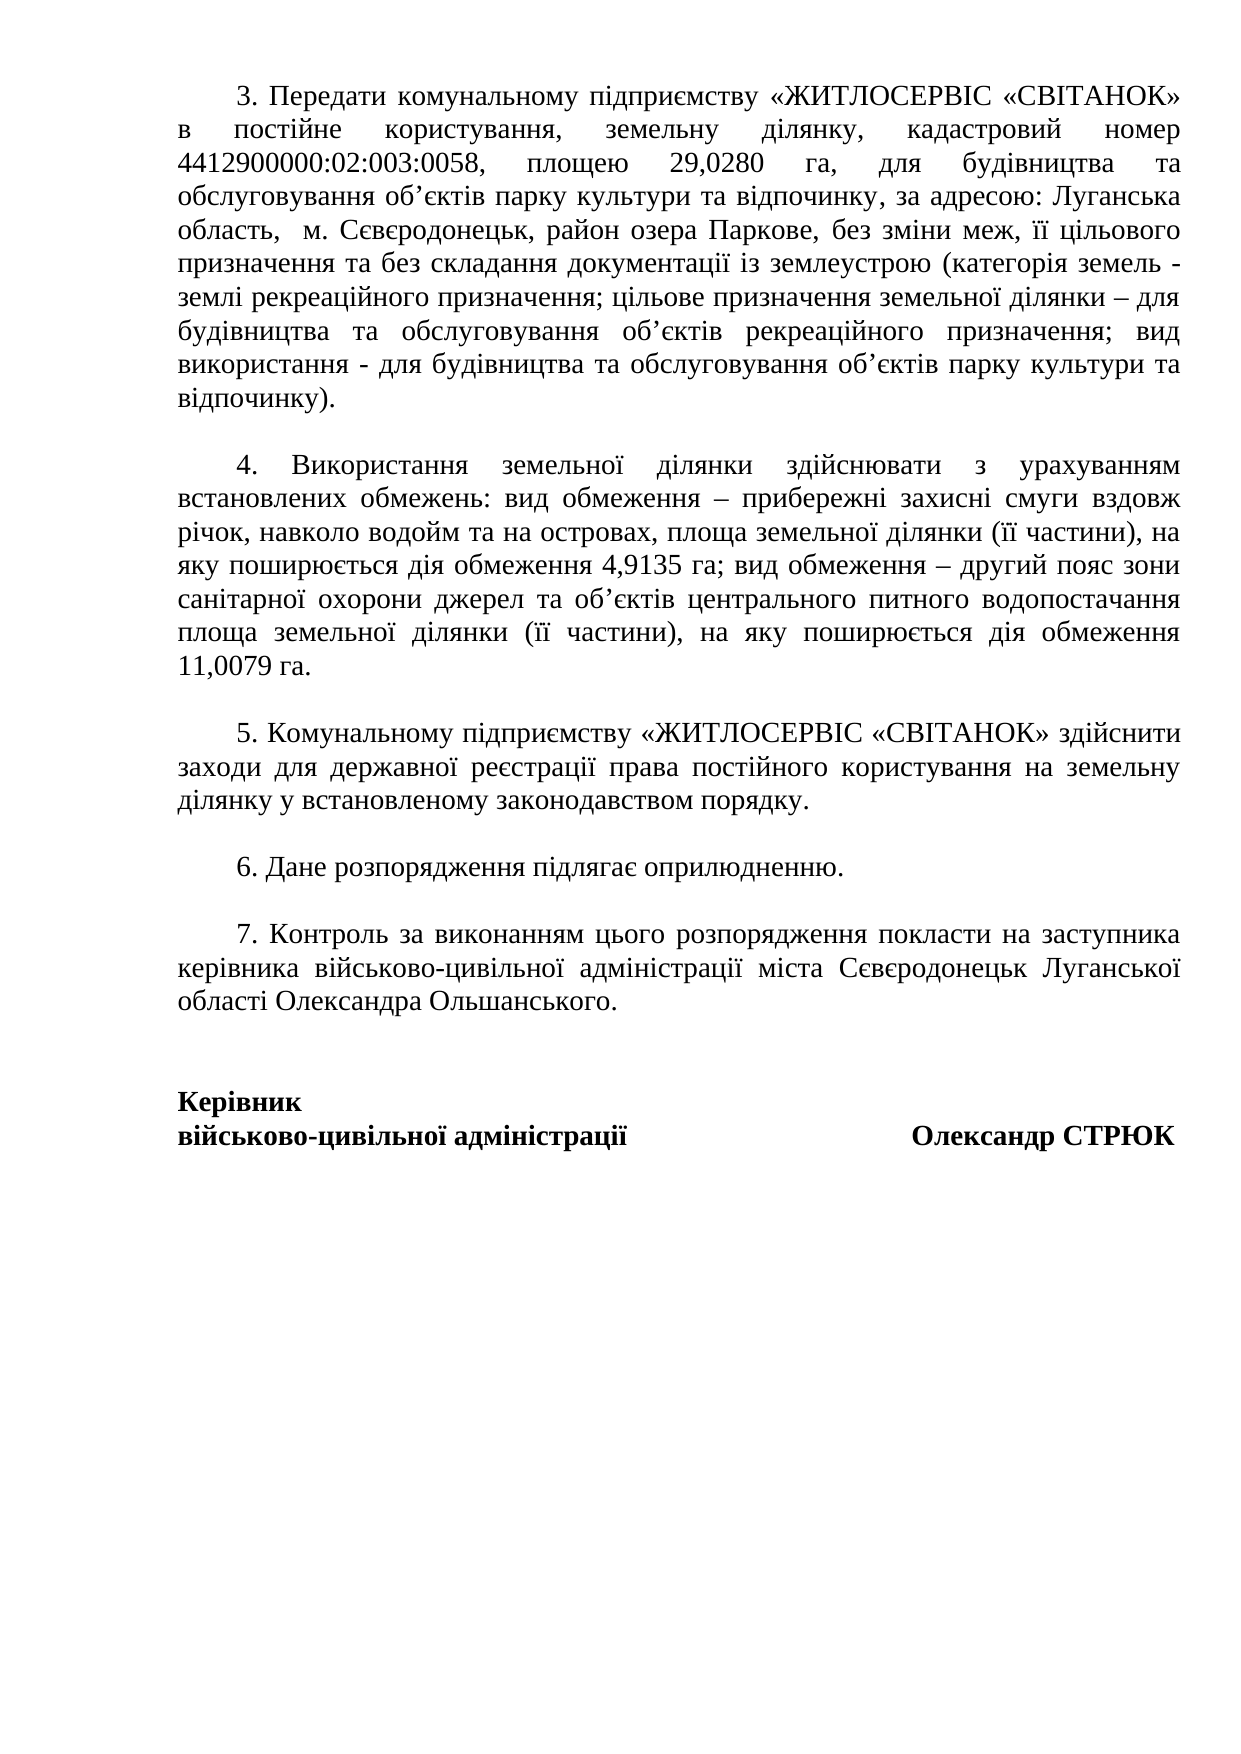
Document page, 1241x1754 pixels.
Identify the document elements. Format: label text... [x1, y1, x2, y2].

text військово-цивільної адміністрації Олександр СТРЮК [177, 1118, 1181, 1151]
text 5. Комунальному підприємству «ЖИТЛОСЕРВІС «СВІТАНОК» здійснити заходи для державної реєстрації права постійного користування на земельну ділянку у встановленому законодавством порядку. [177, 715, 1181, 816]
text 3. Передати комунальному підприємству «ЖИТЛОСЕРВІС «СВІТАНОК» в постійне користування, земельну ділянку, кадастровий номер 4412900000:02:003:0058, площею 29,0280 га, для будівництва та обслуговування об’єктів парку культури та відпочинку, за адресою: Луганська область, м. Сєвєродонецьк, район озера Паркове, без зміни меж, її цільового призначення та без складання документації із землеустрою (категорія земель - землі рекреаційного призначення; цільове призначення земельної ділянки – для будівництва та обслуговування об’єктів рекреаційного призначення; вид використання - для будівництва та обслуговування об’єктів парку культури та відпочинку). [177, 78, 1181, 413]
text Керівник [177, 1084, 1181, 1118]
text 4. Використання земельної ділянки здійснювати з урахуванням встановлених обмежень: вид обмеження – прибережні захисні смуги вздовж річок, навколо водойм та на островах, площа земельної ділянки (її частини), на яку поширюється дія обмеження 4,9135 га; вид обмеження – другий пояс зони санітарної охорони джерел та об’єктів центрального питного водопостачання площа земельної ділянки (її частини), на яку поширюється дія обмеження 11,0079 га. [177, 447, 1181, 682]
text 7. Контроль за виконанням цього розпорядження покласти на заступника керівника військово-цивільної адміністрації міста Сєвєродонецьк Луганської області Олександра Ольшанського. [177, 916, 1181, 1017]
text 6. Дане розпорядження підлягає оприлюдненню. [177, 849, 1179, 883]
